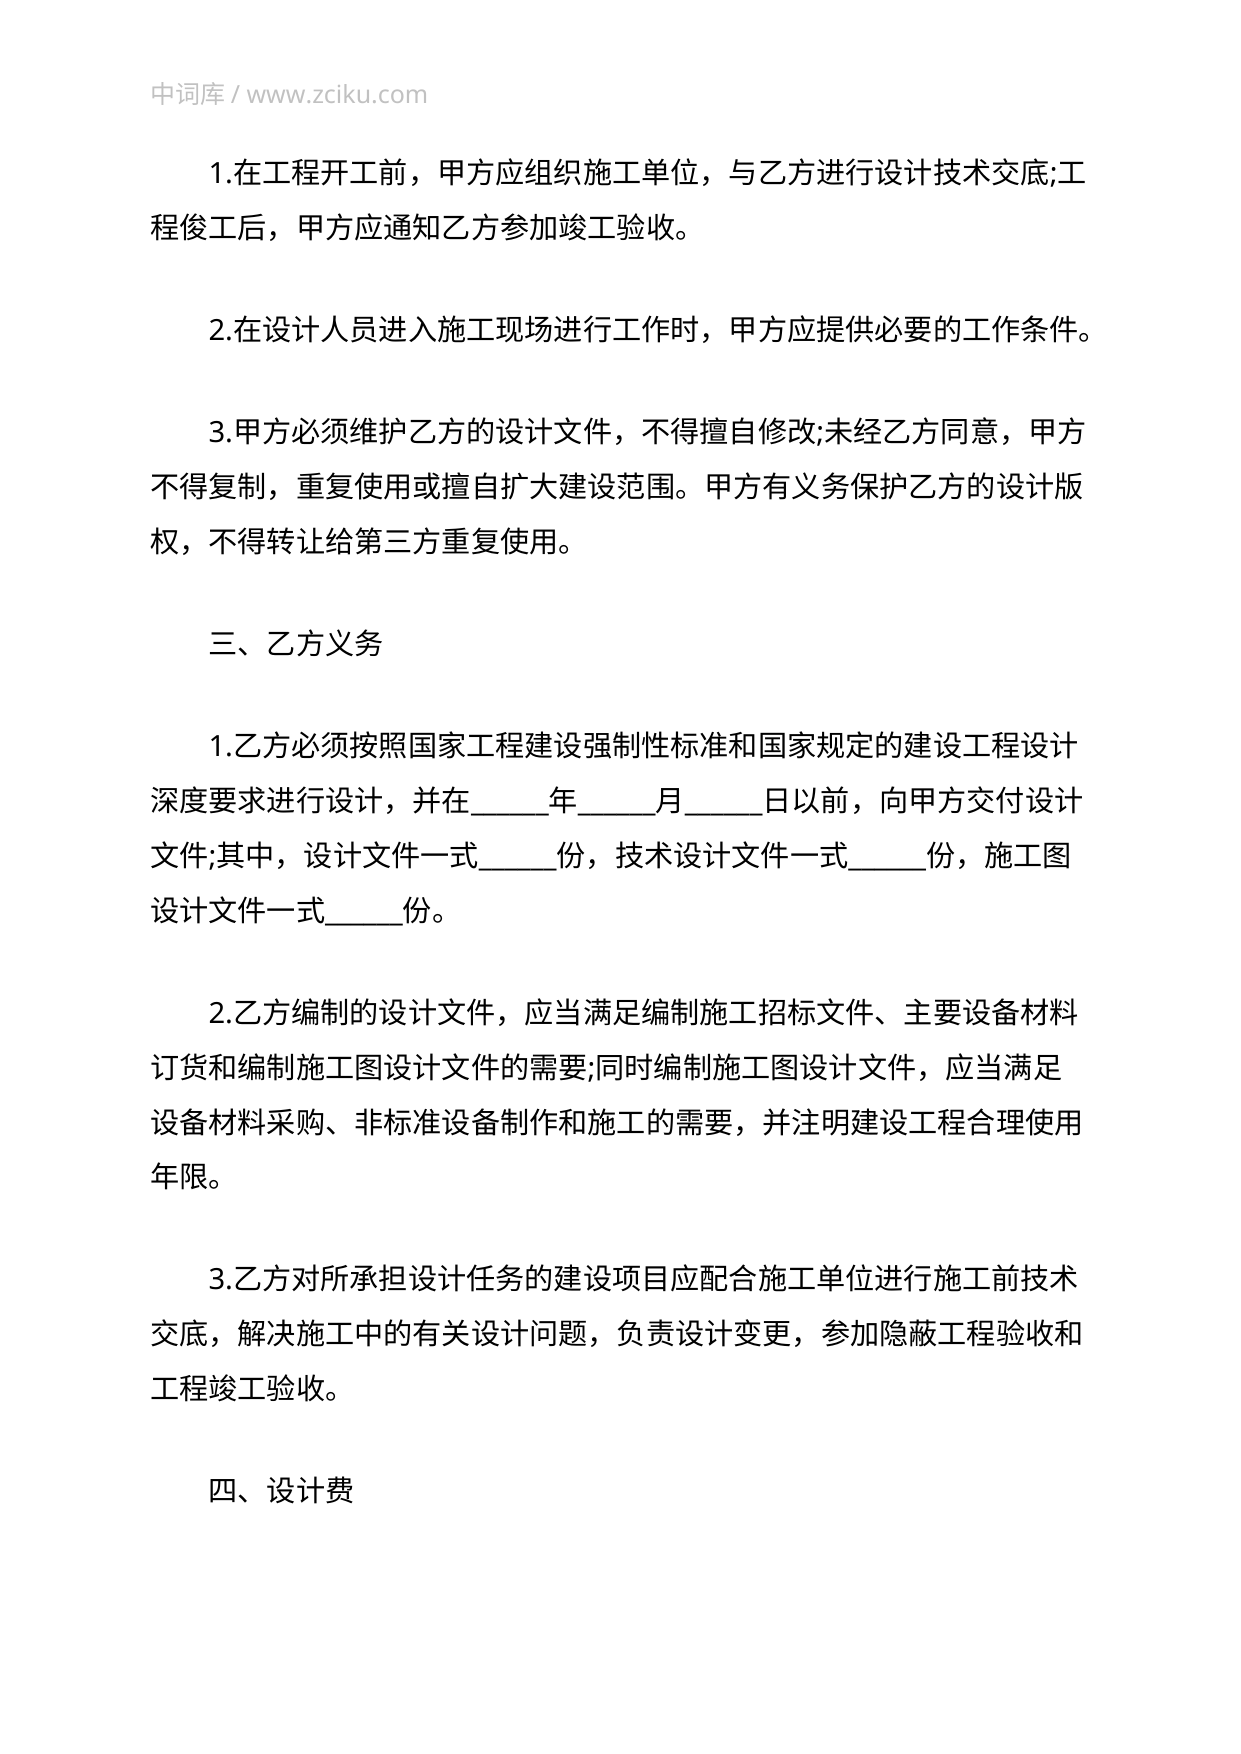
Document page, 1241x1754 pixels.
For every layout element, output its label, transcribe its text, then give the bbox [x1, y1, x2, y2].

text 四、设计费 [150, 1467, 1090, 1510]
text 3.乙方对所承担设计任务的建设项目应配合施工单位进行施工前技术交底，解决施工中的有关设计问题，负责设计变更，参加隐蔽工程验收和工程竣工验收。 [150, 1256, 1090, 1408]
text 3.甲方必须维护乙方的设计文件，不得擅自修改;未经乙方同意，甲方不得复制，重复使用或擅自扩大建设范围。甲方有义务保护乙方的设计版权，不得转让给第三方重复使用。 [150, 409, 1090, 561]
text 三、乙方义务 [150, 620, 1090, 663]
text 2.乙方编制的设计文件，应当满足编制施工招标文件、主要设备材料订货和编制施工图设计文件的需要;同时编制施工图设计文件，应当满足设备材料采购、非标准设备制作和施工的需要，并注明建设工程合理使用年限。 [150, 989, 1090, 1196]
text 2.在设计人员进入施工现场进行工作时，甲方应提供必要的工作条件。 [150, 307, 1090, 349]
text 1.在工程开工前，甲方应组织施工单位，与乙方进行设计技术交底;工程俊工后，甲方应通知乙方参加竣工验收。 [150, 150, 1090, 247]
text 1.乙方必须按照国家工程建设强制性标准和国家规定的建设工程设计深度要求进行设计，并在______年______月______日以前，向甲方交付设计文件;其中，设计文件一式______份，技术设计文件一式______份，施工图设计文件一式______份。 [150, 722, 1090, 929]
